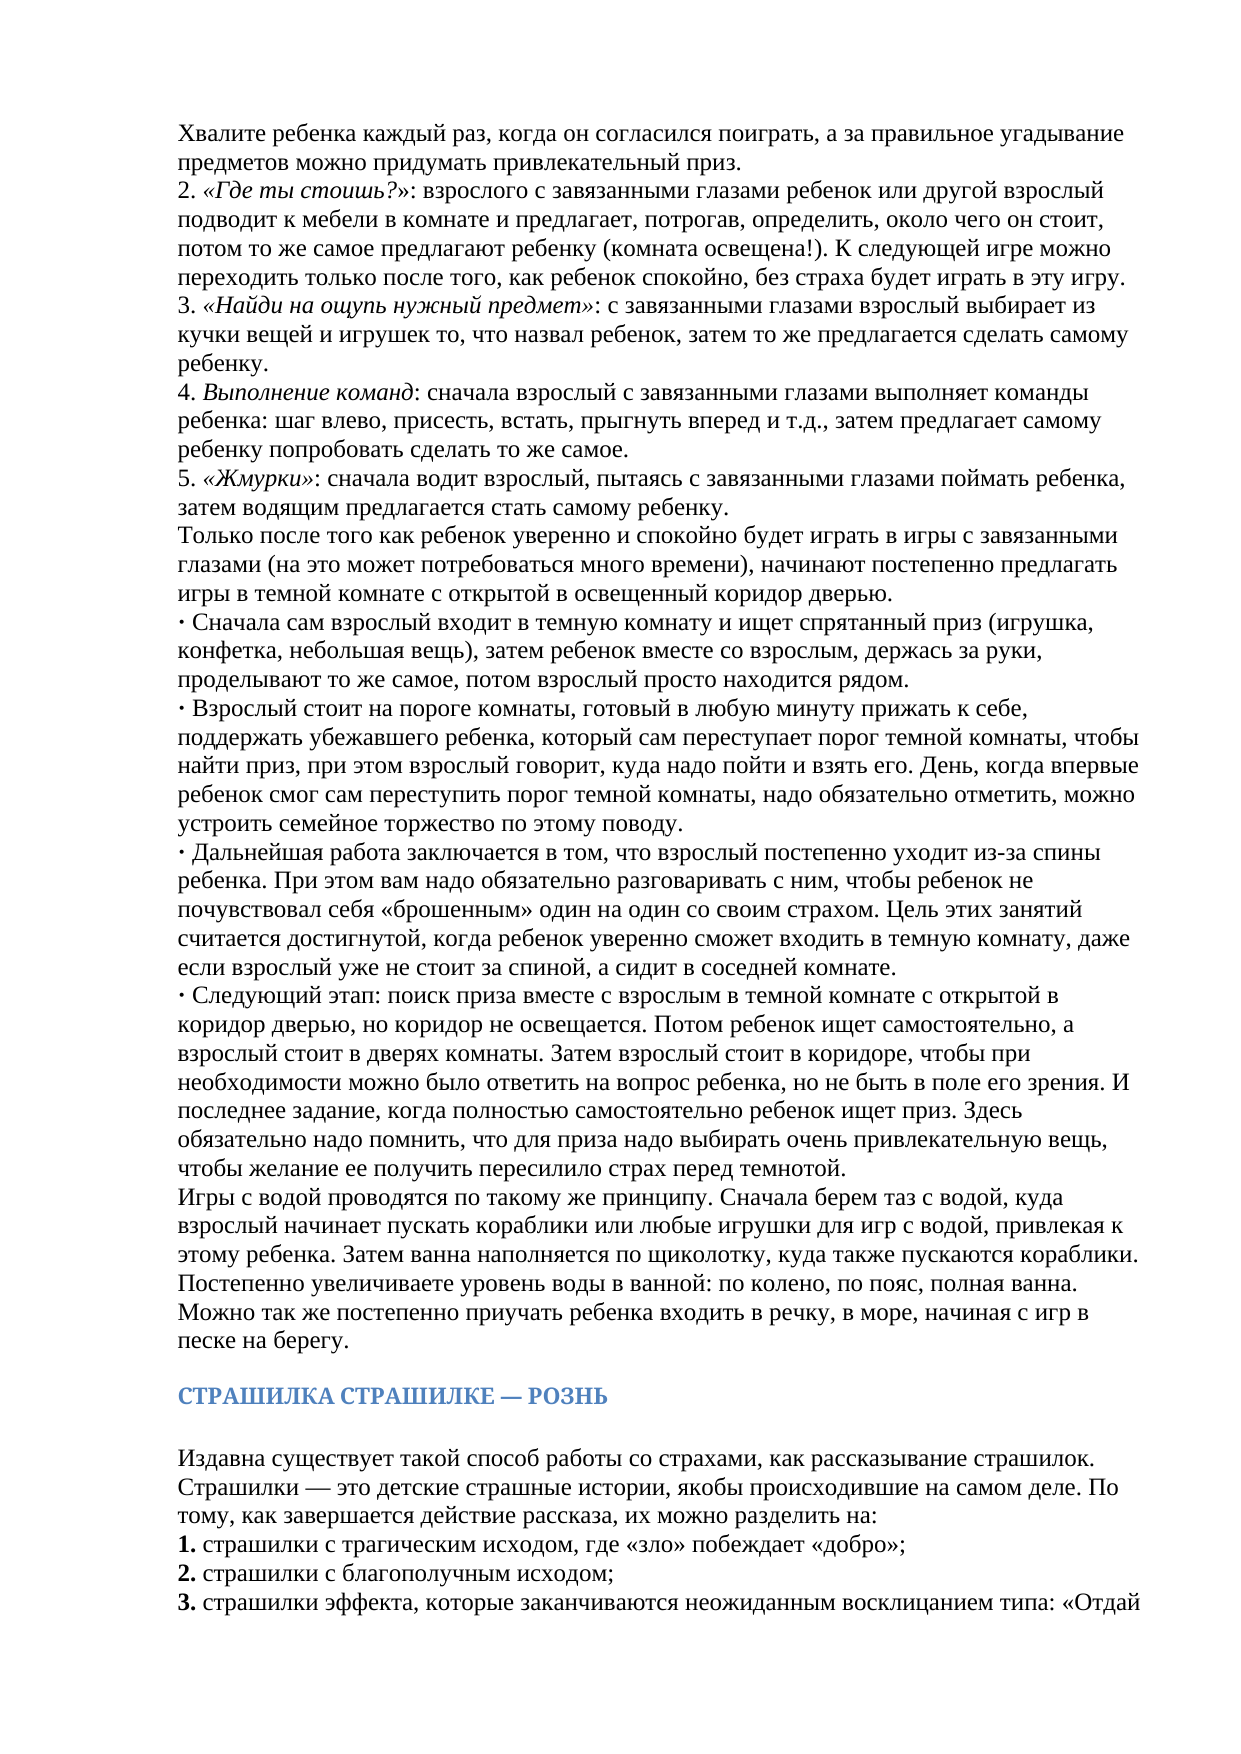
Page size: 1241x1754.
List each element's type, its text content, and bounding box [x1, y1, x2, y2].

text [177, 1443, 1152, 1615]
subtitle СТРАШИЛКА СТРАШИЛКЕ — РОЗНЬ [177, 1383, 1152, 1410]
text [177, 118, 1152, 1354]
